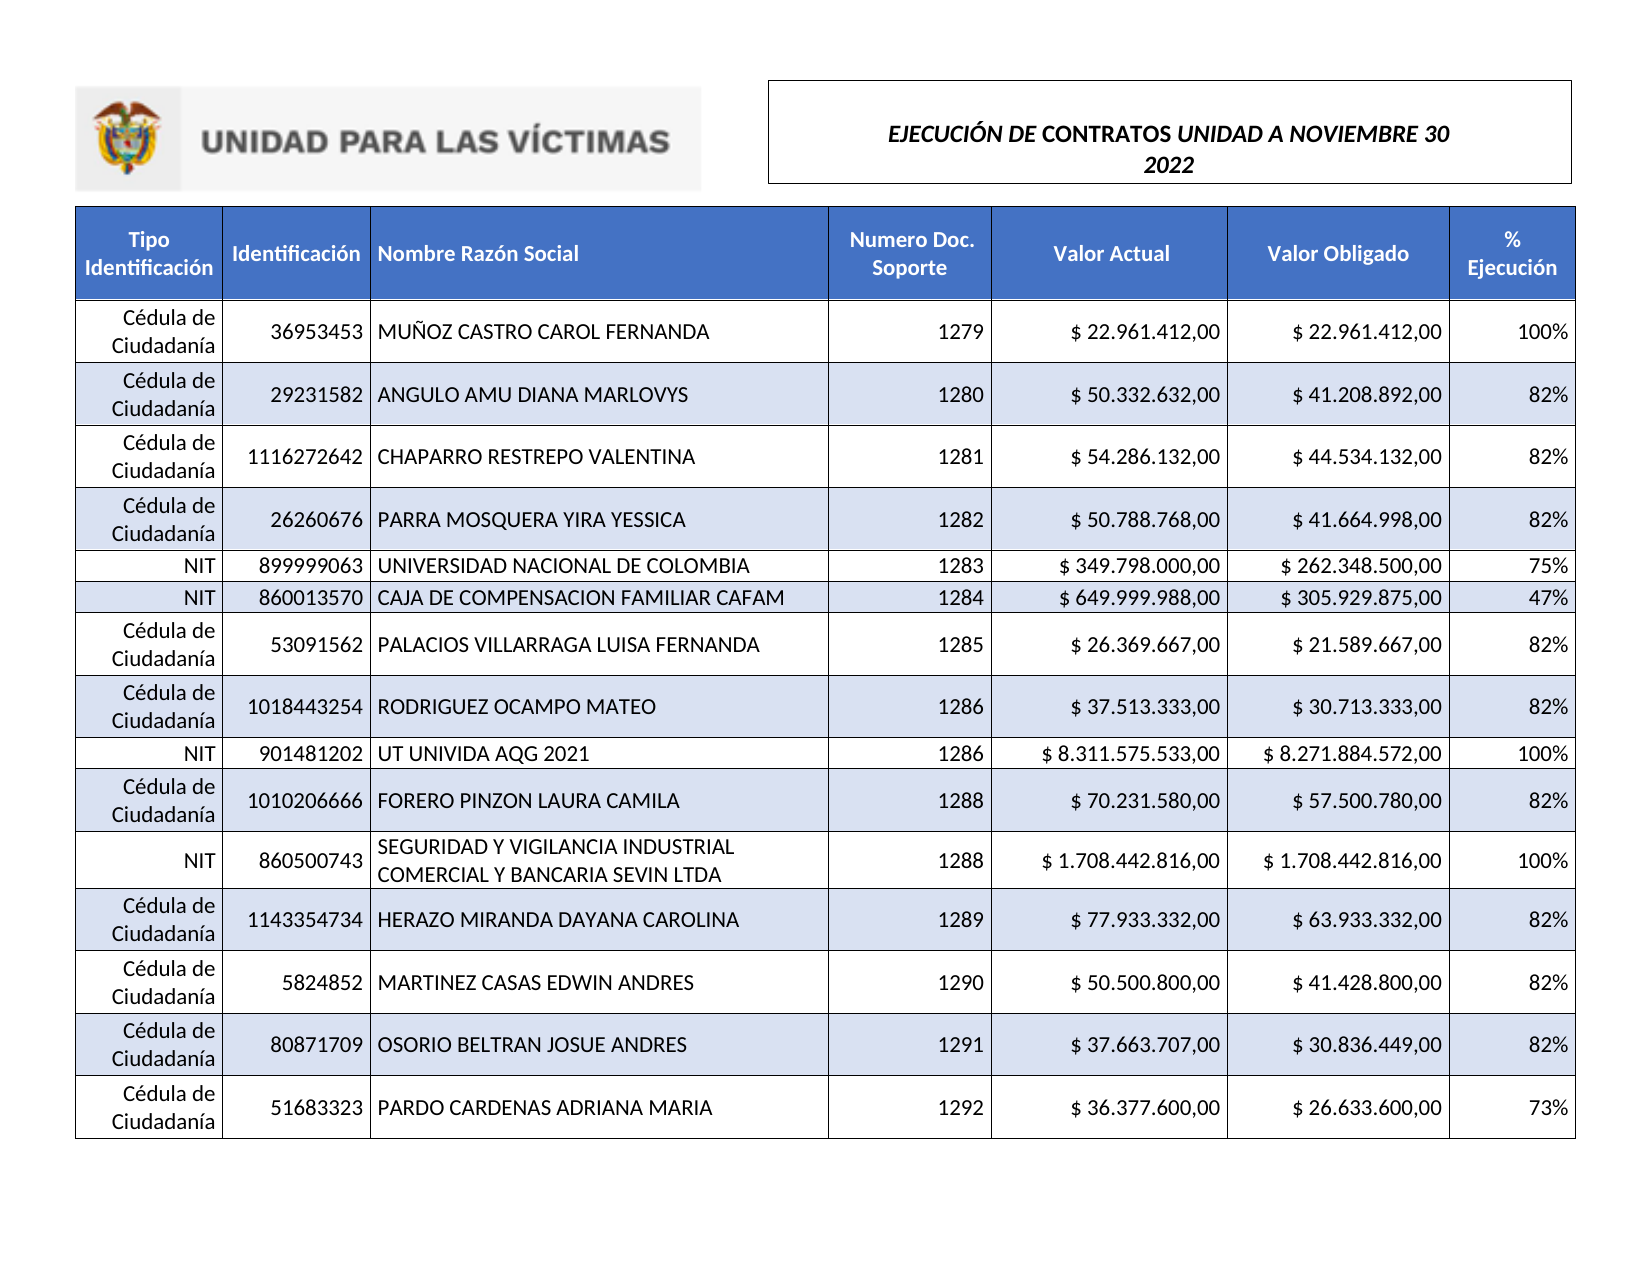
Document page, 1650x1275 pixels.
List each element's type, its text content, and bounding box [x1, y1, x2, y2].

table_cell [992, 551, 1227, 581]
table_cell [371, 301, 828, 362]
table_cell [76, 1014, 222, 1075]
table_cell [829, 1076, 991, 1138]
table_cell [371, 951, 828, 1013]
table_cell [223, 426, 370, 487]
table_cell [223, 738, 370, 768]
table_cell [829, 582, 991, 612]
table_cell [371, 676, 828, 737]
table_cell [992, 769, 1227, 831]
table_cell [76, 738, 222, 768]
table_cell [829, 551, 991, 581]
table_header % Ejecución [1450, 207, 1575, 299]
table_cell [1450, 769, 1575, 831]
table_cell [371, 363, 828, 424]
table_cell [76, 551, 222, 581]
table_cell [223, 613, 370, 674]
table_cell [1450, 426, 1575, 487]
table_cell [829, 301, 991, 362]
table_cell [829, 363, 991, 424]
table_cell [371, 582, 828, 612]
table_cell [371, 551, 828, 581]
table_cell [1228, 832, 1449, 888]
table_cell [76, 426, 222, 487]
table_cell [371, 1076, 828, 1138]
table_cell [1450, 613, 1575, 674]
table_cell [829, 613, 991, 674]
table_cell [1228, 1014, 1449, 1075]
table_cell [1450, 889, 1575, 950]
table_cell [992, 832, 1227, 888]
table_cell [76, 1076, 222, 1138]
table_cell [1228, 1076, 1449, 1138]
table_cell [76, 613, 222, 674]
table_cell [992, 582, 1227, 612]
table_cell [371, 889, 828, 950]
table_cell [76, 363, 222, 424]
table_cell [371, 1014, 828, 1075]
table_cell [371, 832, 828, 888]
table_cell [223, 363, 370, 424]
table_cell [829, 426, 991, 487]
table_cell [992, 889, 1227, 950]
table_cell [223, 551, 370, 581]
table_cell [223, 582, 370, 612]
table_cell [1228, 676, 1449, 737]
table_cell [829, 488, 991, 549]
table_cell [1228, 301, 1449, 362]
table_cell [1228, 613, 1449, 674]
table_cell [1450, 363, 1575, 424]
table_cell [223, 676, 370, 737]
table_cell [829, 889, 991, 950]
table_header Numero Doc. Soporte [829, 207, 991, 299]
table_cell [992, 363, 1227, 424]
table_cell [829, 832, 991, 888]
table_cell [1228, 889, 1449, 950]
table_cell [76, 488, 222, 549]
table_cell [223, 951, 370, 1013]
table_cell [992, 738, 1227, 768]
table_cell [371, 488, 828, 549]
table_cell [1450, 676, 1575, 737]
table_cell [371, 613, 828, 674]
table_header Valor Actual [992, 207, 1227, 299]
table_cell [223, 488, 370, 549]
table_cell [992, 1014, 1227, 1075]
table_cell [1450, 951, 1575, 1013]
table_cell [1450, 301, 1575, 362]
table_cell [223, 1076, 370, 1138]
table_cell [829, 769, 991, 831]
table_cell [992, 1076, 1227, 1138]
table_header Valor Obligado [1228, 207, 1449, 299]
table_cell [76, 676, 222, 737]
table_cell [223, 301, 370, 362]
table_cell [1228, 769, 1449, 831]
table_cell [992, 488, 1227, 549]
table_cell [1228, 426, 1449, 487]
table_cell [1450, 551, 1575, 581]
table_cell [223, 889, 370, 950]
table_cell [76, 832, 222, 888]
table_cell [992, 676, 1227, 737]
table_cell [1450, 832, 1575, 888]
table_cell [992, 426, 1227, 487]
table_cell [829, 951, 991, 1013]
table_header Identificación [223, 207, 370, 299]
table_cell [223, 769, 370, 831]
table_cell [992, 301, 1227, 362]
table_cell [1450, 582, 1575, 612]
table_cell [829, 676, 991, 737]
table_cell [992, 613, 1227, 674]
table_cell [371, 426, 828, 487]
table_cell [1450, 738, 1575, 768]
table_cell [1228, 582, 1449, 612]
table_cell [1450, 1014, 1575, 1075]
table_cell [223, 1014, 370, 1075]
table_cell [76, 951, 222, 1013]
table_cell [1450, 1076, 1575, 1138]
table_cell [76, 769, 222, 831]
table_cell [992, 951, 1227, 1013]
table_header Tipo Identificación [76, 207, 222, 299]
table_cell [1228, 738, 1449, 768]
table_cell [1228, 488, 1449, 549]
picture [75, 73, 702, 206]
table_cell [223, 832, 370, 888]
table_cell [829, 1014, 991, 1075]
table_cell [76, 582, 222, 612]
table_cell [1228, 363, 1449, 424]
table_header Nombre Razón Social [371, 207, 828, 299]
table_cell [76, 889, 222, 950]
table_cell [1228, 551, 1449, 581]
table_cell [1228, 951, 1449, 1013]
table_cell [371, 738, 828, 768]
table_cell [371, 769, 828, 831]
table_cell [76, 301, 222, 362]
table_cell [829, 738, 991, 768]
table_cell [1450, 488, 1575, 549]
